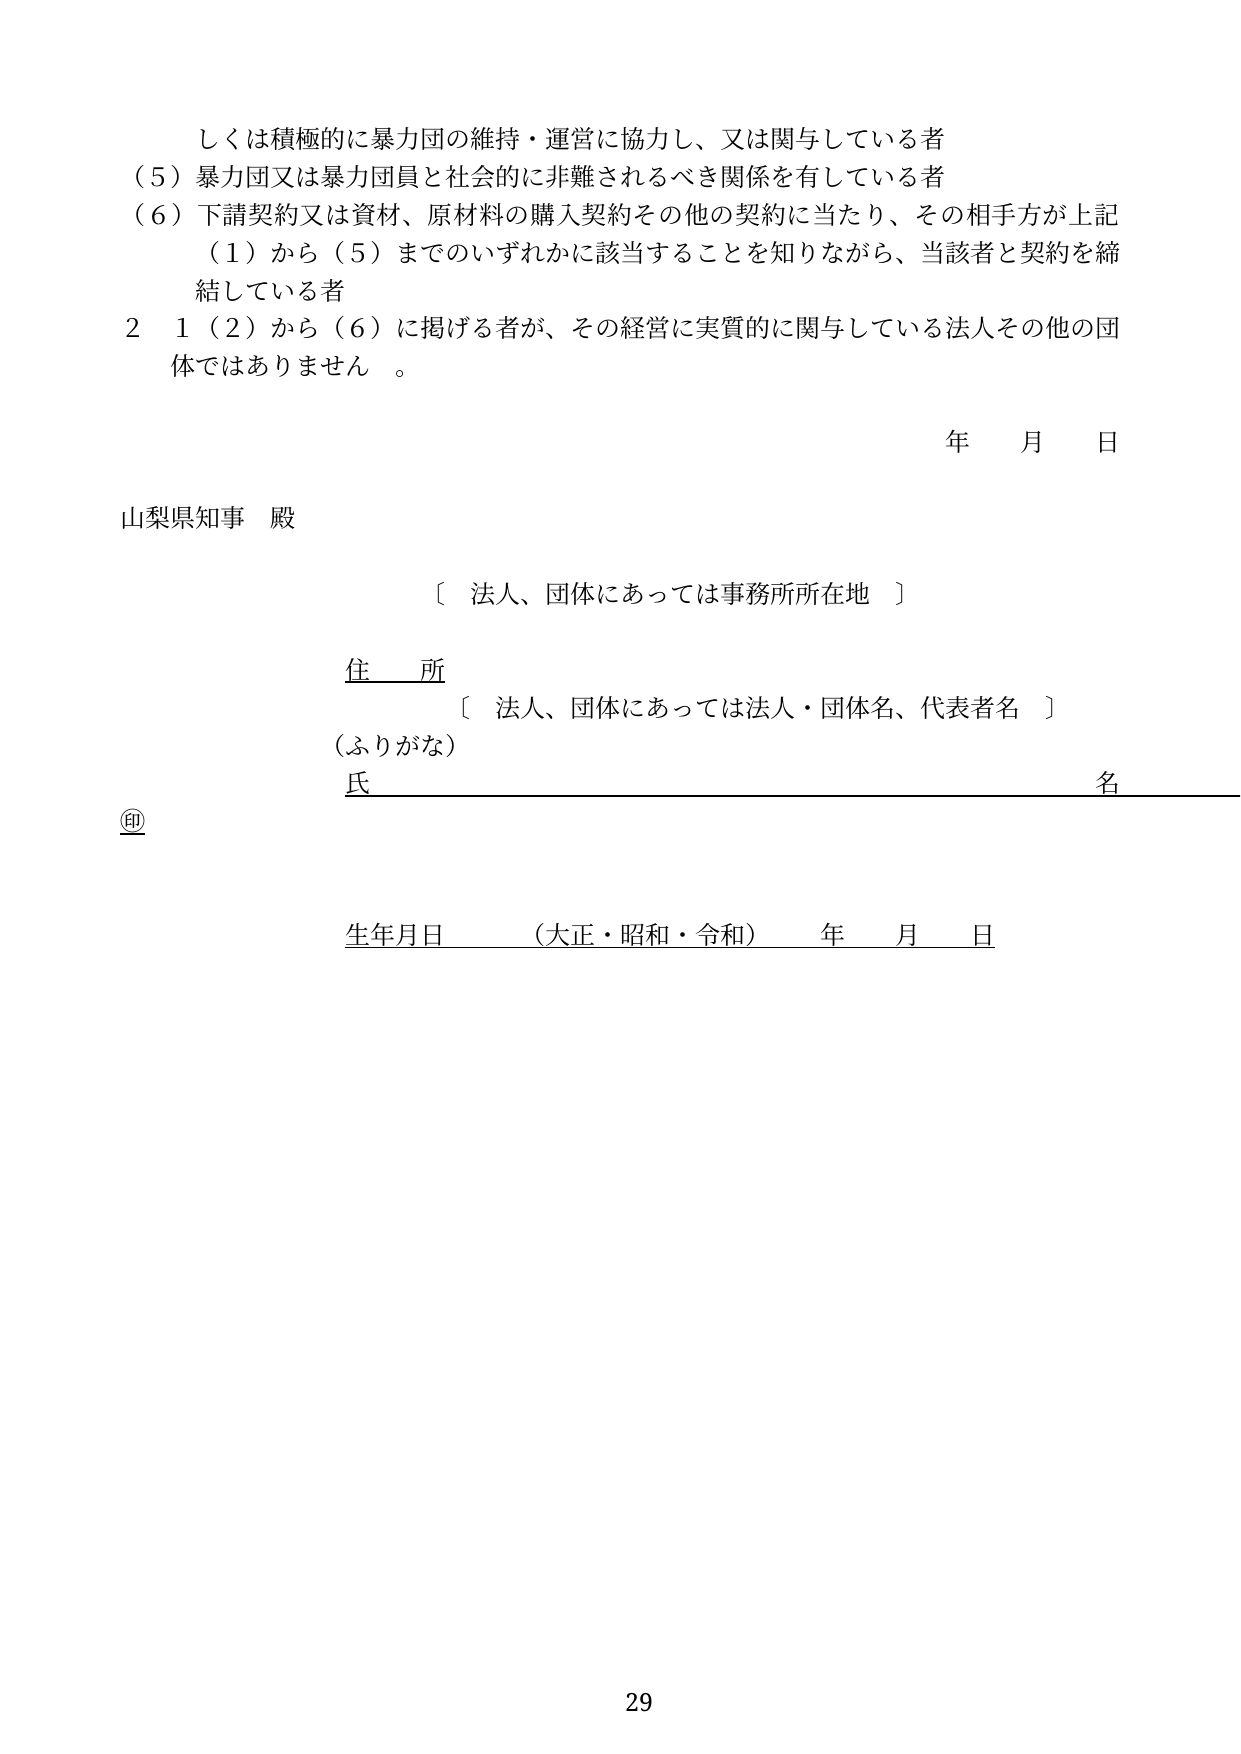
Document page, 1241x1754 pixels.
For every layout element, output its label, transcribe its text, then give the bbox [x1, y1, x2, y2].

text 住 所 [120, 649, 1120, 687]
text ２ １（２）から（６）に掲げる者が、その経営に実質的に関与している法人その他の団体ではありません。 [120, 308, 1120, 384]
text （ふりがな） [120, 725, 1120, 763]
text 生年月日 （大正・昭和・令和） 年 月 日 [120, 915, 1120, 953]
text 年 月 日 [120, 422, 1120, 460]
text （６）下請契約又は資材、原材料の購入契約その他の契約に当たり、その相手方が上記（１）から（５）までのいずれかに該当することを知りながら、当該者と契約を締結している者 [120, 194, 1120, 308]
text 〔 法人、団体にあっては事務所所在地 〕 [120, 574, 1120, 612]
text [120, 119, 1120, 157]
text （５）暴力団又は暴力団員と社会的に非難されるべき関係を有している者 [120, 157, 1120, 194]
text 山梨県知事 殿 [120, 498, 1120, 536]
text 氏 名 ㊞ [120, 763, 1120, 839]
text 〔 法人、団体にあっては法人・団体名、代表者名 〕 [120, 687, 1120, 725]
